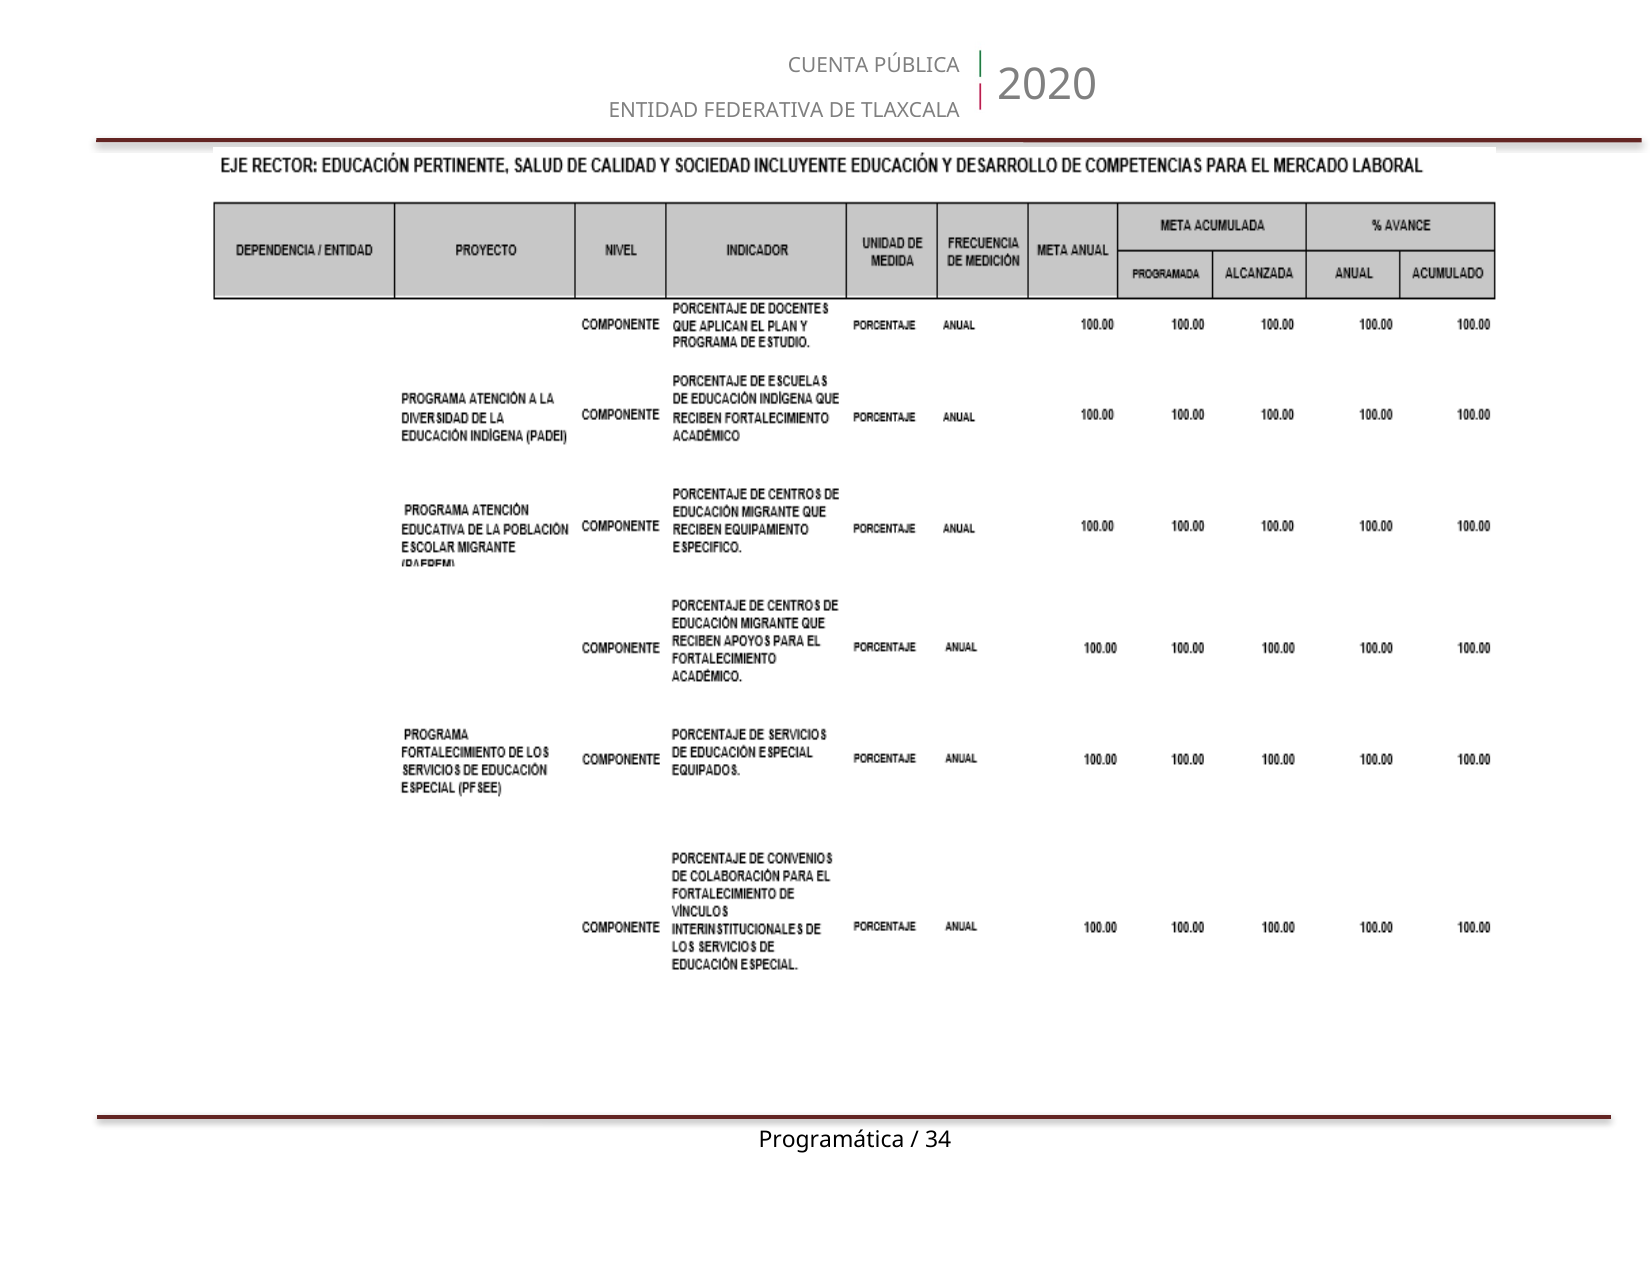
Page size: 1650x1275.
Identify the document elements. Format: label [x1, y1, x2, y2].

picture [974, 41, 991, 113]
picture [213, 147, 1496, 986]
